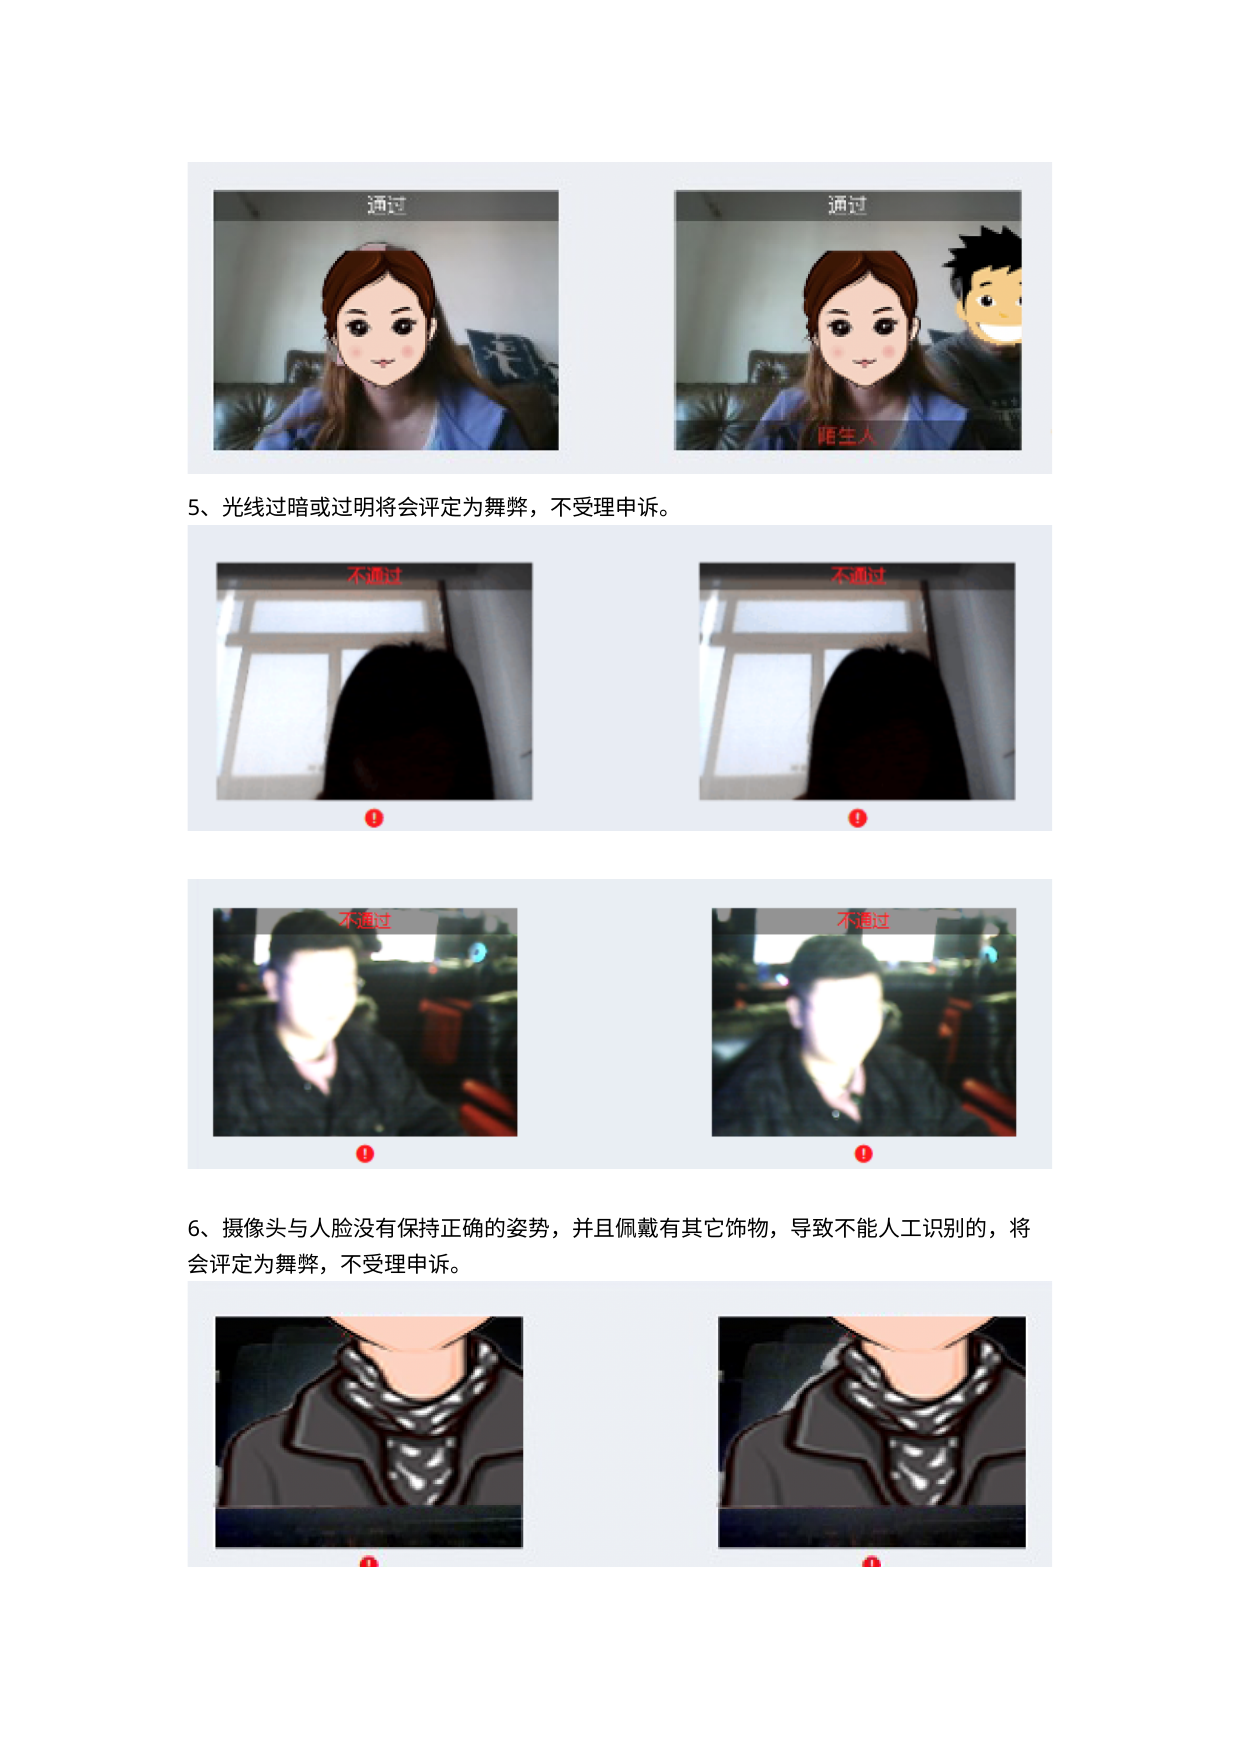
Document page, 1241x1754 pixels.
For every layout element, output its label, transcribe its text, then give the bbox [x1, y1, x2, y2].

picture [187, 525, 1053, 831]
picture [187, 879, 1053, 1169]
text 6、摄像头与人脸没有保持正确的姿势，并且佩戴有其它饰物，导致不能人工识别的，将会评定为舞弊，不受理申诉。 [187, 1211, 1053, 1279]
picture [187, 162, 1053, 474]
text 5、光线过暗或过明将会评定为舞弊，不受理申诉。 [187, 490, 1053, 522]
picture [187, 1281, 1053, 1567]
